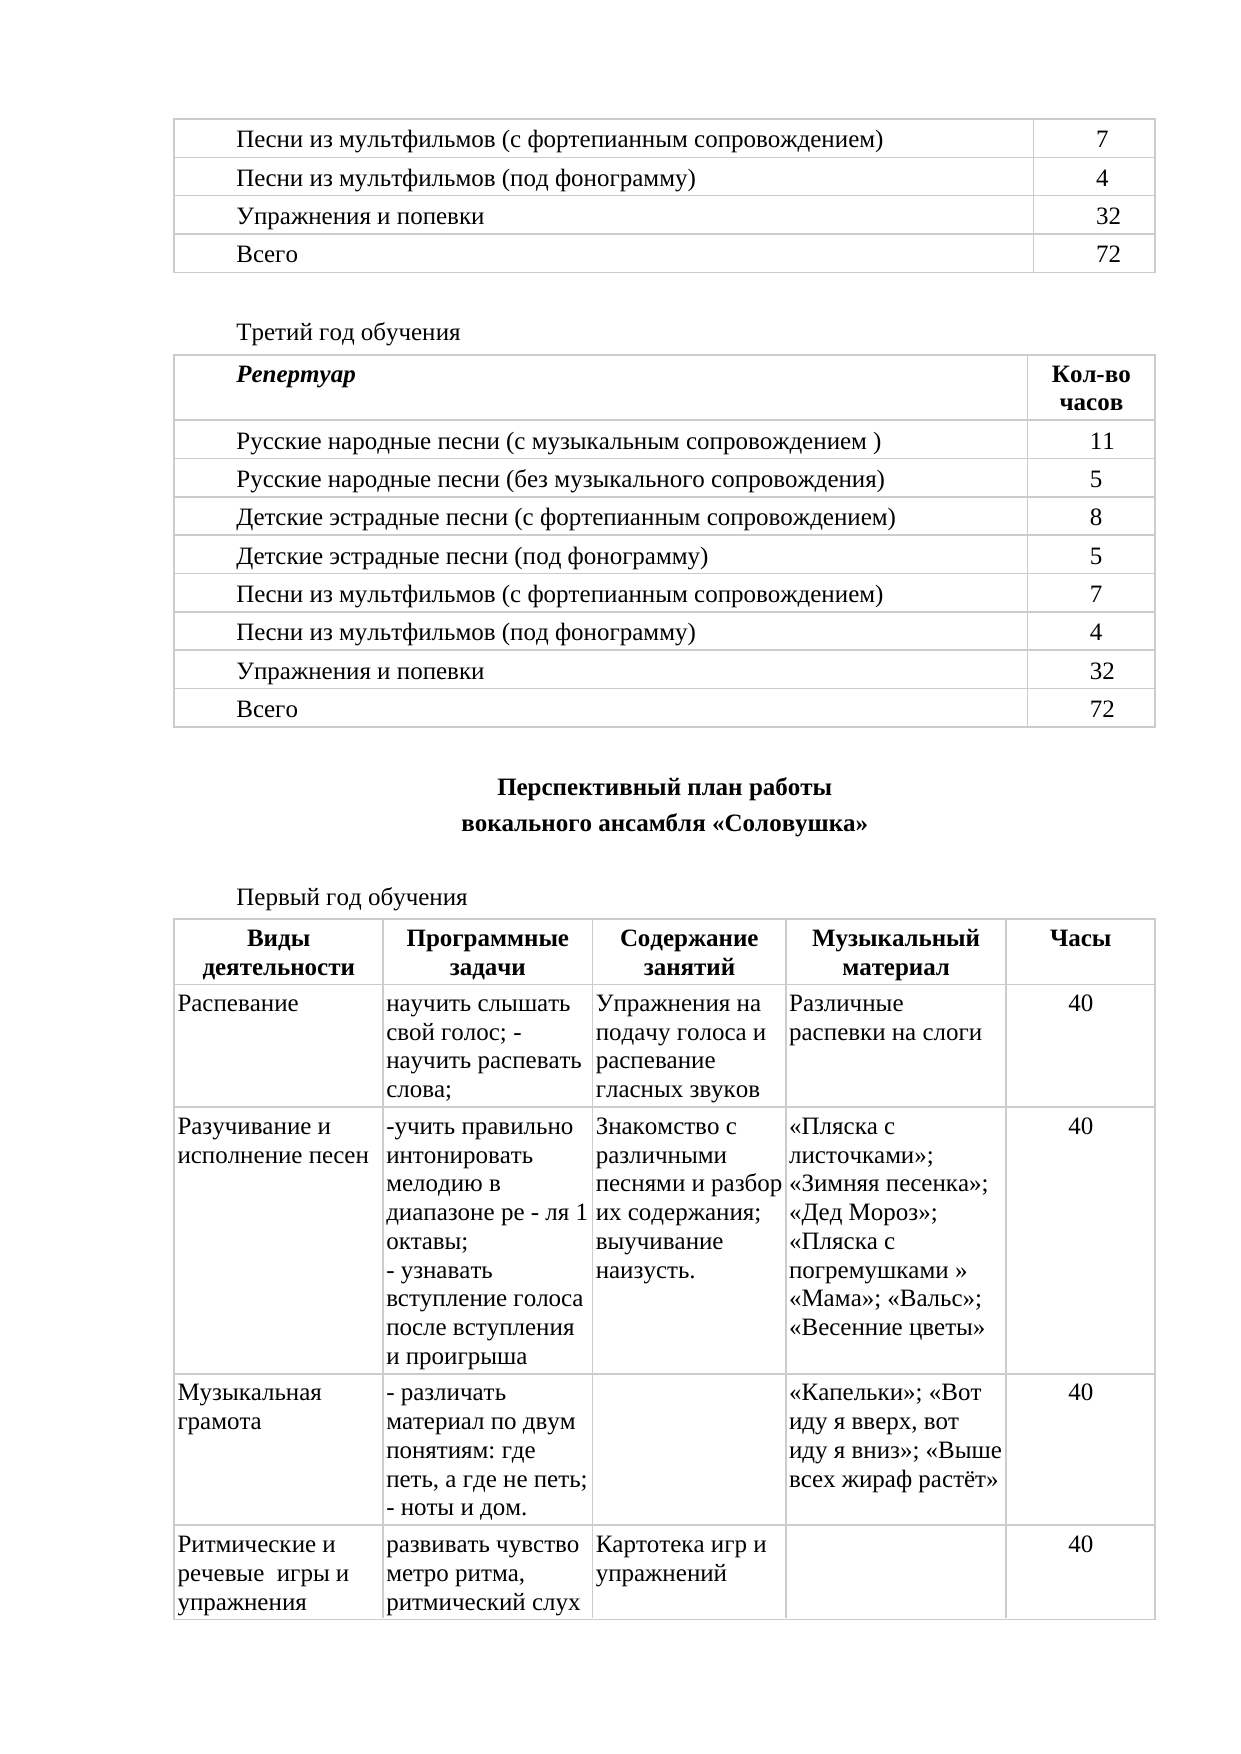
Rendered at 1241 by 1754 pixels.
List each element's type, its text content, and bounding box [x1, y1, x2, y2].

table_cell Упражнения и попевки [175, 196, 1033, 233]
table_cell Песни из мультфильмов (с фортепианным сопровождением) [175, 120, 1033, 156]
table_header Кол-во часов [1028, 356, 1154, 419]
table_cell 40 [1007, 985, 1154, 1106]
table_cell 4 [1034, 158, 1154, 195]
table_cell Знакомство с различными песнями и разбор их содержания; выучивание наизусть. [593, 1108, 785, 1373]
text Первый год обучения [177, 882, 1152, 910]
table_cell 5 [1028, 459, 1154, 496]
table_cell Упражнения и попевки [175, 651, 1027, 688]
table_cell научить слышать свой голос; - научить распевать слова; [384, 985, 592, 1106]
table_cell Русские народные песни (с музыкальным сопровождением ) [175, 421, 1027, 458]
table_cell 11 [1028, 421, 1154, 458]
table_cell 72 [1028, 689, 1154, 726]
table_cell Песни из мультфильмов (под фонограмму) [175, 158, 1033, 195]
text Третий год обучения [177, 317, 1152, 346]
table_cell Ритмические и речевые игры и упражнения [175, 1526, 382, 1618]
table_header Содержание занятий [593, 920, 785, 983]
table_cell 40 [1007, 1108, 1154, 1373]
table_cell 72 [1034, 235, 1154, 271]
table_header Виды деятельности [175, 920, 382, 983]
table_cell Распевание [175, 985, 382, 1106]
table_cell развивать чувство метро ритма, ритмический слух [384, 1526, 592, 1618]
table_cell 40 [1007, 1375, 1154, 1524]
table_cell Русские народные песни (без музыкального сопровождения) [175, 459, 1027, 496]
table_cell 7 [1034, 120, 1154, 156]
text вокального ансамбля «Соловушка» [177, 808, 1152, 837]
table_cell 40 [1007, 1526, 1154, 1618]
table_cell 32 [1034, 196, 1154, 233]
table_cell 4 [1028, 613, 1154, 649]
text Перспективный план работы [177, 772, 1152, 801]
table_cell Разучивание и исполнение песен [175, 1108, 382, 1373]
table_cell 5 [1028, 536, 1154, 573]
table_cell «Капельки»; «Вот иду я вверх, вот иду я вниз»; «Выше всех жираф растёт» [787, 1375, 1005, 1524]
table_cell Детские эстрадные песни (с фортепианным сопровождением) [175, 498, 1027, 534]
table_cell «Пляска с листочками»; «Зимняя песенка»; «Дед Мороз»; «Пляска с погремушками » «Мама»; «Вальс»; «Весенние цветы» [787, 1108, 1005, 1373]
table_cell [593, 1375, 785, 1524]
table_cell Детские эстрадные песни (под фонограмму) [175, 536, 1027, 573]
table_cell 8 [1028, 498, 1154, 534]
table_cell Всего [175, 689, 1027, 726]
table_cell Различные распевки на слоги [787, 985, 1005, 1106]
table_cell - различать материал по двум понятиям: где петь, а где не петь; - ноты и дом. [384, 1375, 592, 1524]
table_header Репертуар [175, 356, 1027, 419]
table_cell Музыкальная грамота [175, 1375, 382, 1524]
table_cell Картотека игр и упражнений [593, 1526, 785, 1618]
table_header Программные задачи [384, 920, 592, 983]
table_cell Всего [175, 235, 1033, 271]
table_header Часы [1007, 920, 1154, 983]
table_cell 7 [1028, 574, 1154, 611]
table_cell Упражнения на подачу голоса и распевание гласных звуков [593, 985, 785, 1106]
table_cell -учить правильно интонировать мелодию в диапазоне ре - ля 1 октавы; - узнавать вступление голоса после вступления и проигрыша [384, 1108, 592, 1373]
table_cell 32 [1028, 651, 1154, 688]
table_cell Песни из мультфильмов (под фонограмму) [175, 613, 1027, 649]
table_cell [787, 1526, 1005, 1618]
table_header Музыкальный материал [787, 920, 1005, 983]
table_cell Песни из мультфильмов (с фортепианным сопровождением) [175, 574, 1027, 611]
